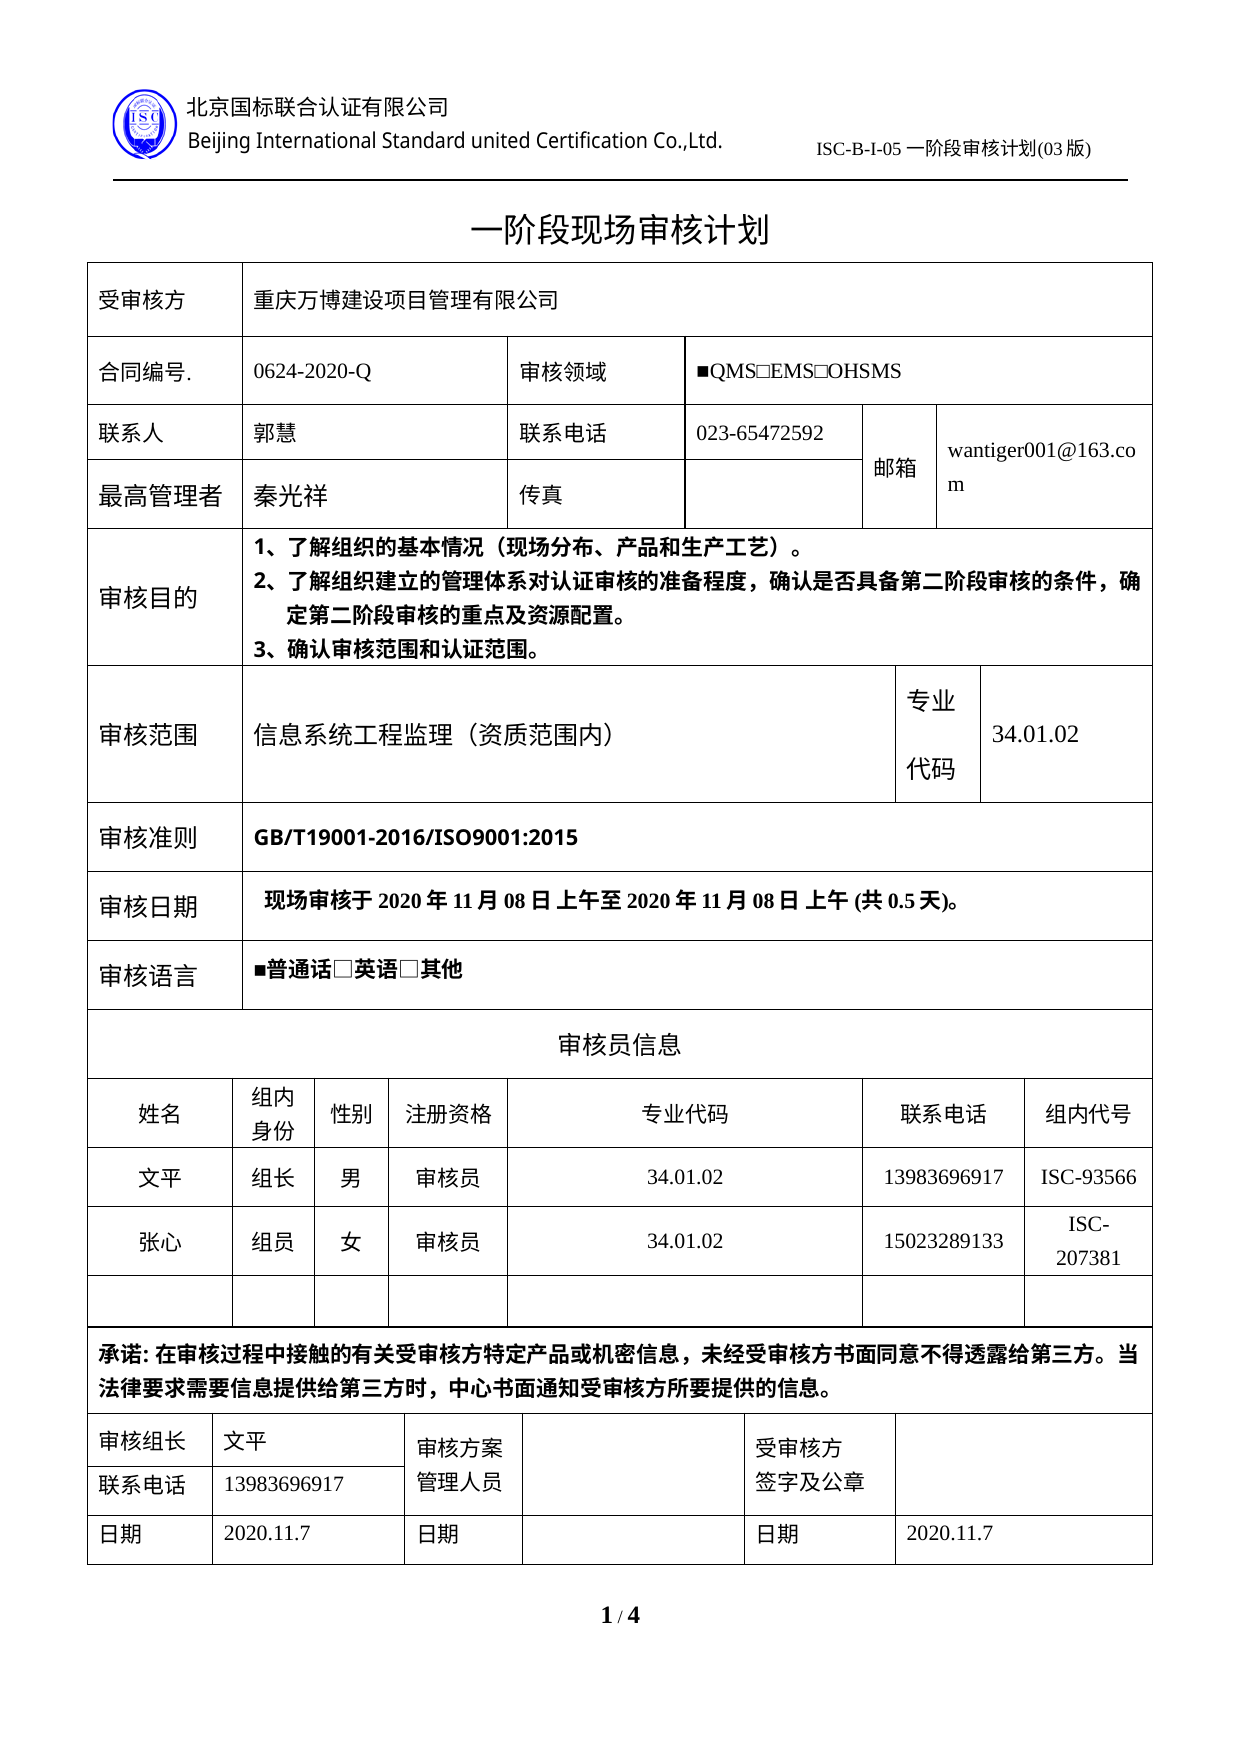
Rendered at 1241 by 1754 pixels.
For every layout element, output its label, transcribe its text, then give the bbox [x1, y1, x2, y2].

table_cell 组内代号 [1025, 1079, 1152, 1147]
table_cell 13983696917 [213, 1467, 404, 1515]
table_cell [233, 1276, 314, 1326]
table_cell 审核准则 [88, 803, 242, 871]
table_cell 审核目的 [88, 529, 242, 665]
table_cell 姓名 [88, 1079, 232, 1147]
table_cell 文平 [213, 1414, 404, 1466]
table_cell 审核员 [389, 1148, 507, 1206]
table_cell 13983696917 [863, 1148, 1024, 1206]
table_cell 联系电话 [863, 1079, 1024, 1147]
table_cell 承诺: 在审核过程中接触的有关受审核方特定产品或机密信息，未经受审核方书面同意不得透露给第三方。当法律要求需要信息提供给第三方时，中心书面通知受审核方所要提供的信息。 [88, 1328, 1152, 1412]
table_cell ■QMS□EMS□OHSMS [686, 337, 1152, 404]
table_cell 最高管理者 [88, 460, 242, 528]
table_cell 文平 [88, 1148, 232, 1206]
picture [112, 89, 180, 158]
table_cell 传真 [508, 460, 684, 528]
table_cell [523, 1516, 744, 1564]
table_cell 秦光祥 [243, 460, 507, 528]
table_cell 专业 代码 [896, 666, 980, 802]
table_cell [523, 1414, 744, 1515]
table_cell 张心 [88, 1207, 232, 1275]
table_cell 组内 身份 [233, 1079, 314, 1147]
table_cell 信息系统工程监理（资质范围内） [243, 666, 895, 802]
table_cell 注册资格 [389, 1079, 507, 1147]
table_cell ■普通话□英语□其他 [243, 941, 1152, 1009]
table_cell 审核领域 [508, 337, 684, 404]
table_cell 审核日期 [88, 872, 242, 940]
table_cell 审核方案 管理人员 [405, 1414, 522, 1515]
table_cell [88, 1276, 232, 1326]
table_cell 日期 [88, 1516, 212, 1564]
table_cell 审核员信息 [88, 1010, 1152, 1078]
table_cell 日期 [405, 1516, 522, 1564]
table_cell ISC-207381 [1025, 1207, 1152, 1275]
table_cell 性别 [315, 1079, 388, 1147]
table_cell 34.01.02 [508, 1148, 862, 1206]
table_cell [315, 1276, 388, 1326]
table_cell 审核员 [389, 1207, 507, 1275]
table_cell 0624-2020-Q [243, 337, 507, 404]
table_cell 联系人 [88, 405, 242, 459]
table_cell wantiger001@163.com [937, 405, 1152, 528]
table_header 受审核方 [88, 263, 242, 336]
table_cell [389, 1276, 507, 1326]
table_cell 郭慧 [243, 405, 507, 459]
table_cell 邮箱 [863, 405, 936, 528]
table_cell 34.01.02 [981, 666, 1152, 802]
table_cell 现场审核于2020年11月08日 上午至2020年11月08日 上午 (共0.5天)。 [243, 872, 1152, 940]
table_cell ISC-93566 [1025, 1148, 1152, 1206]
table_header 重庆万博建设项目管理有限公司 [243, 263, 1152, 336]
table_cell 审核语言 [88, 941, 242, 1009]
table_cell 2020.11.7 [213, 1516, 404, 1564]
table_cell 男 [315, 1148, 388, 1206]
table_cell [863, 1276, 1024, 1326]
table_cell 女 [315, 1207, 388, 1275]
table_cell [508, 1276, 862, 1326]
table_cell 组员 [233, 1207, 314, 1275]
table_cell 审核范围 [88, 666, 242, 802]
table_cell 组长 [233, 1148, 314, 1206]
table_cell 日期 [745, 1516, 895, 1564]
text 一阶段现场审核计划 [112, 194, 1128, 262]
table_cell 15023289133 [863, 1207, 1024, 1275]
table_cell [896, 1414, 1152, 1515]
table_cell 023-65472592 [686, 405, 862, 459]
table_cell GB/T19001-2016/ISO9001:2015 [243, 803, 1152, 871]
table_cell 联系电话 [88, 1467, 212, 1515]
table_cell 受审核方 签字及公章 [745, 1414, 895, 1515]
table_cell 1、了解组织的基本情况（现场分布、产品和生产工艺）。 2、了解组织建立的管理体系对认证审核的准备程度，确认是否具备第二阶段审核的条件，确定第二阶段审核的重点及资源配置。 3、确认审核范围和认证范围。 [243, 529, 1152, 665]
table_cell 专业代码 [508, 1079, 862, 1147]
table_cell [686, 460, 862, 528]
table_cell 审核组长 [88, 1414, 212, 1466]
table_cell 34.01.02 [508, 1207, 862, 1275]
table_cell 2020.11.7 [896, 1516, 1152, 1564]
table_cell 联系电话 [508, 405, 684, 459]
table_cell 合同编号. [88, 337, 242, 404]
table_cell [1025, 1276, 1152, 1326]
